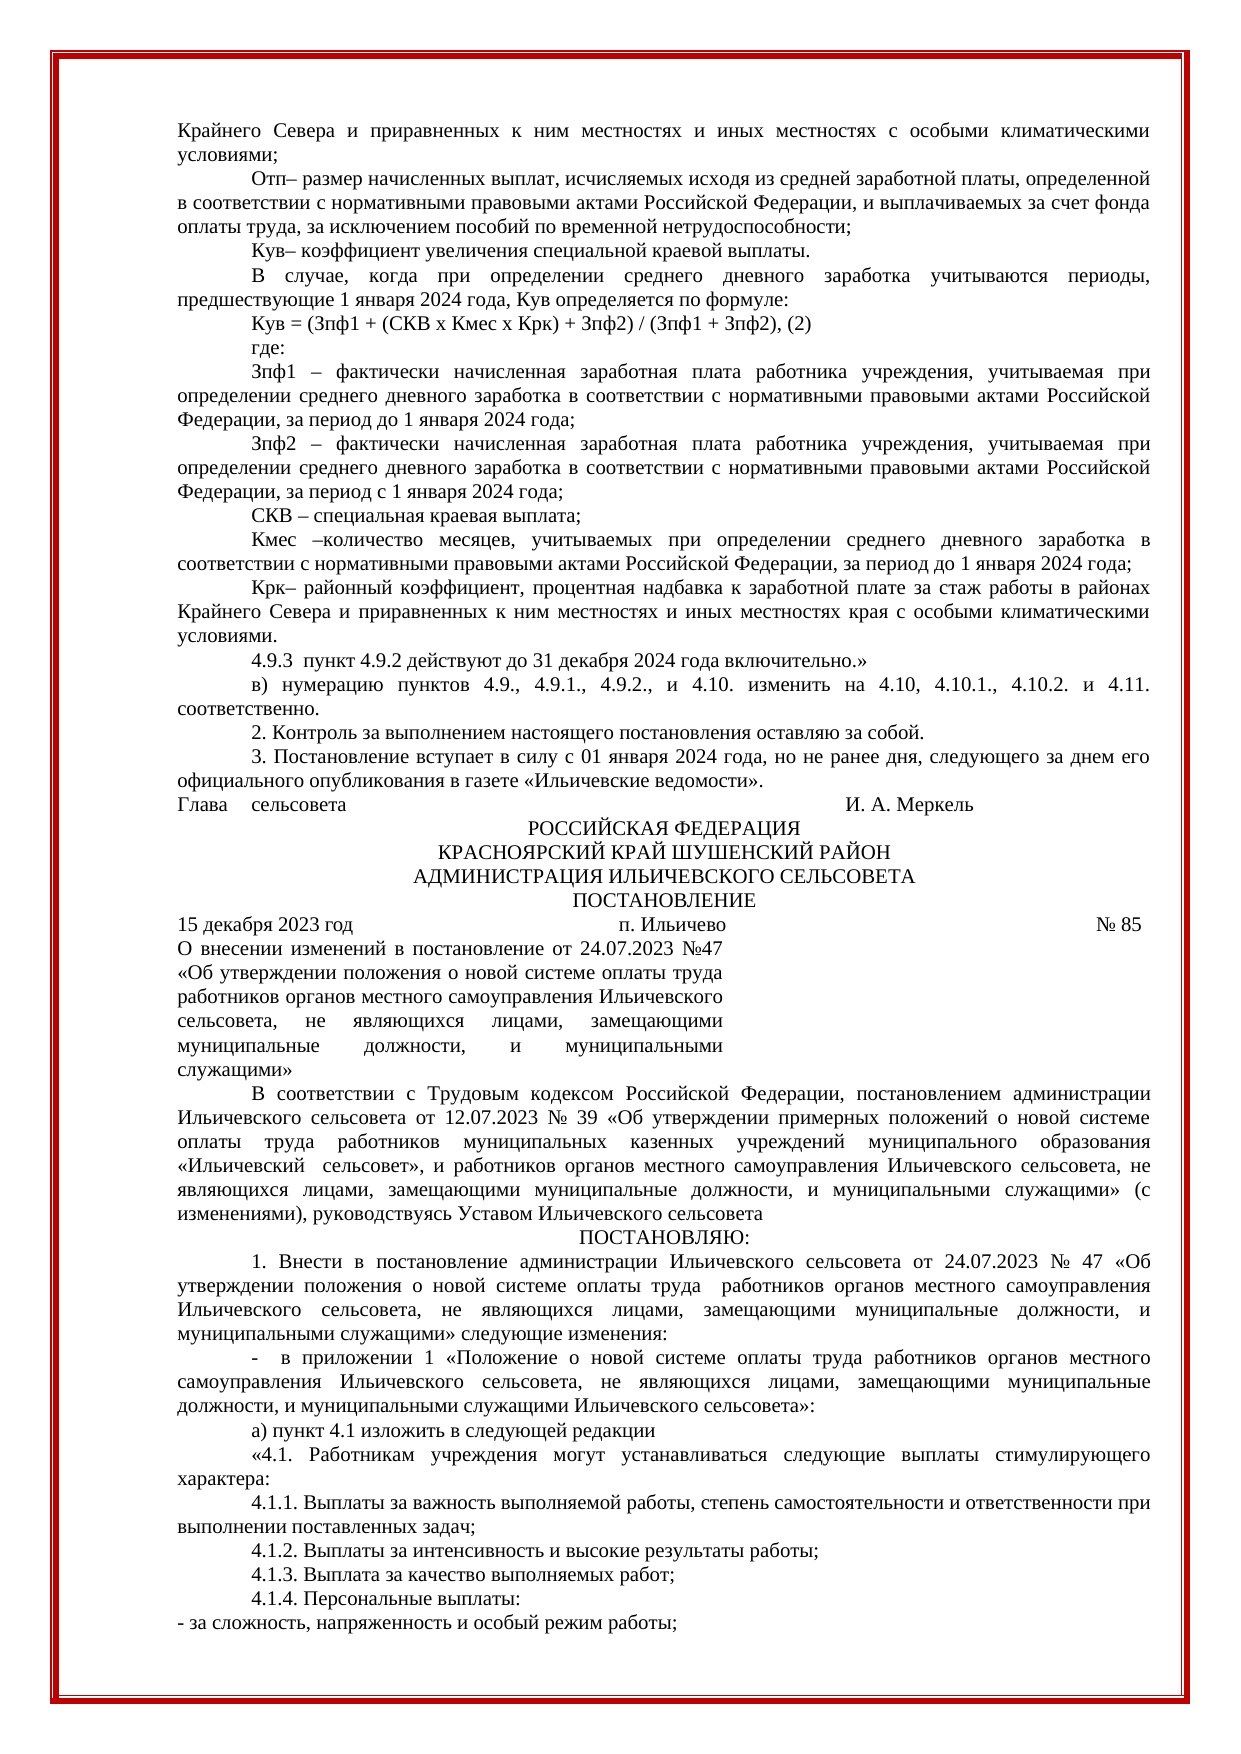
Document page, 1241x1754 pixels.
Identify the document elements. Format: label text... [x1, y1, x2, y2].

text В случае, когда при определении среднего дневного заработка учитываются периоды, предшествующие 1 января 2024 года, Кув определяется по формуле: [177, 262, 1152, 311]
text В соответствии с Трудовым кодексом Российской Федерации, постановлением администрации Ильичевского сельсовета от 12.07.2023 № 39 «Об утверждении примерных положений о новой системе оплаты труда работников муниципальных казенных учреждений муниципального образования «Ильичевский сельсовет», и работников органов местного самоуправления Ильичевского сельсовета, не являющихся лицами, замещающими муниципальные должности, и муниципальными служащими» (с изменениями), руководствуясь Уставом Ильичевского сельсовета [177, 1081, 1152, 1225]
text а) пункт 4.1 изложить в следующей редакции [177, 1417, 1152, 1442]
text Кув = (Зпф1 + (СКВ х Кмес х Крк) + Зпф2) / (Зпф1 + Зпф2), (2) [177, 311, 1152, 335]
text ПОСТАНОВЛЕНИЕ [177, 888, 1152, 912]
text Кмес –количество месяцев, учитываемых при определении среднего дневного заработка в соответствии с нормативными правовыми актами Российской Федерации, за период до 1 января 2024 года; [177, 527, 1152, 575]
text Кув– коэффициент увеличения специальной краевой выплаты. [177, 238, 1152, 262]
text ПОСТАНОВЛЯЮ: [177, 1225, 1152, 1249]
text - за сложность, напряженность и особый режим работы; [177, 1610, 1152, 1634]
text КРАСНОЯРСКИЙ КРАЙ ШУШЕНСКИЙ РАЙОН [177, 840, 1152, 864]
text СКВ – специальная краевая выплата; [177, 503, 1152, 527]
text 3. Постановление вступает в силу с 01 января 2024 года, но не ранее дня, следующего за днем его официального опубликования в газете «Ильичевские ведомости». [177, 744, 1152, 792]
text 4.1.2. Выплаты за интенсивность и высокие результаты работы; [177, 1538, 1152, 1562]
text Зпф2 – фактически начисленная заработная плата работника учреждения, учитываемая при определении среднего дневного заработка в соответствии с нормативными правовыми актами Российской Федерации, за период с 1 января 2024 года; [177, 431, 1152, 503]
text РОССИЙСКАЯ ФЕДЕРАЦИЯ [177, 816, 1152, 840]
text Зпф1 – фактически начисленная заработная плата работника учреждения, учитываемая при определении среднего дневного заработка в соответствии с нормативными правовыми актами Российской Федерации, за период до 1 января 2024 года; [177, 359, 1152, 431]
text О внесении изменений в постановление от 24.07.2023 №47 «Об утверждении положения о новой системе оплаты труда работников органов местного самоуправления Ильичевского сельсовета, не являющихся лицами, замещающими муниципальные должности, и муниципальными служащими» [177, 936, 723, 1081]
text 1. Внести в постановление администрации Ильичевского сельсовета от 24.07.2023 № 47 «Об утверждении положения о новой системе оплаты труда работников органов местного самоуправления Ильичевского сельсовета, не являющихся лицами, замещающими муниципальные должности, и муниципальными служащими» следующие изменения: [177, 1249, 1152, 1345]
text Отп– размер начисленных выплат, исчисляемых исходя из средней заработной платы, определенной в соответствии с нормативными правовыми актами Российской Федерации, и выплачиваемых за счет фонда оплаты труда, за исключением пособий по временной нетрудоспособности; [177, 166, 1152, 238]
text 4.9.3 пункт 4.9.2 действуют до 31 декабря 2024 года включительно.» [177, 647, 1152, 672]
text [177, 118, 1152, 166]
text АДМИНИСТРАЦИЯ ИЛЬИЧЕВСКОГО СЕЛЬСОВЕТА [177, 864, 1152, 888]
text - в приложении 1 «Положение о новой системе оплаты труда работников органов местного самоуправления Ильичевского сельсовета, не являющихся лицами, замещающими муниципальные должности, и муниципальными служащими Ильичевского сельсовета»: [177, 1345, 1152, 1417]
text Крк– районный коэффициент, процентная надбавка к заработной плате за стаж работы в районах Крайнего Севера и приравненных к ним местностях и иных местностях края с особыми климатическими условиями. [177, 575, 1152, 647]
text 4.1.3. Выплата за качество выполняемых работ; [177, 1562, 1152, 1586]
text Глава сельсовета И. А. Меркель [177, 792, 1152, 816]
text 4.1.4. Персональные выплаты: [177, 1586, 1152, 1610]
text 15 декабря 2023 год п. Ильичево № 85 [177, 912, 1152, 936]
text 2. Контроль за выполнением настоящего постановления оставляю за собой. [177, 720, 1152, 744]
text «4.1. Работникам учреждения могут устанавливаться следующие выплаты стимулирующего характера: [177, 1442, 1152, 1490]
text в) нумерацию пунктов 4.9., 4.9.1., 4.9.2., и 4.10. изменить на 4.10, 4.10.1., 4.10.2. и 4.11. соответственно. [177, 672, 1152, 720]
text 4.1.1. Выплаты за важность выполняемой работы, степень самостоятельности и ответственности при выполнении поставленных задач; [177, 1490, 1152, 1538]
text где: [177, 335, 1152, 359]
